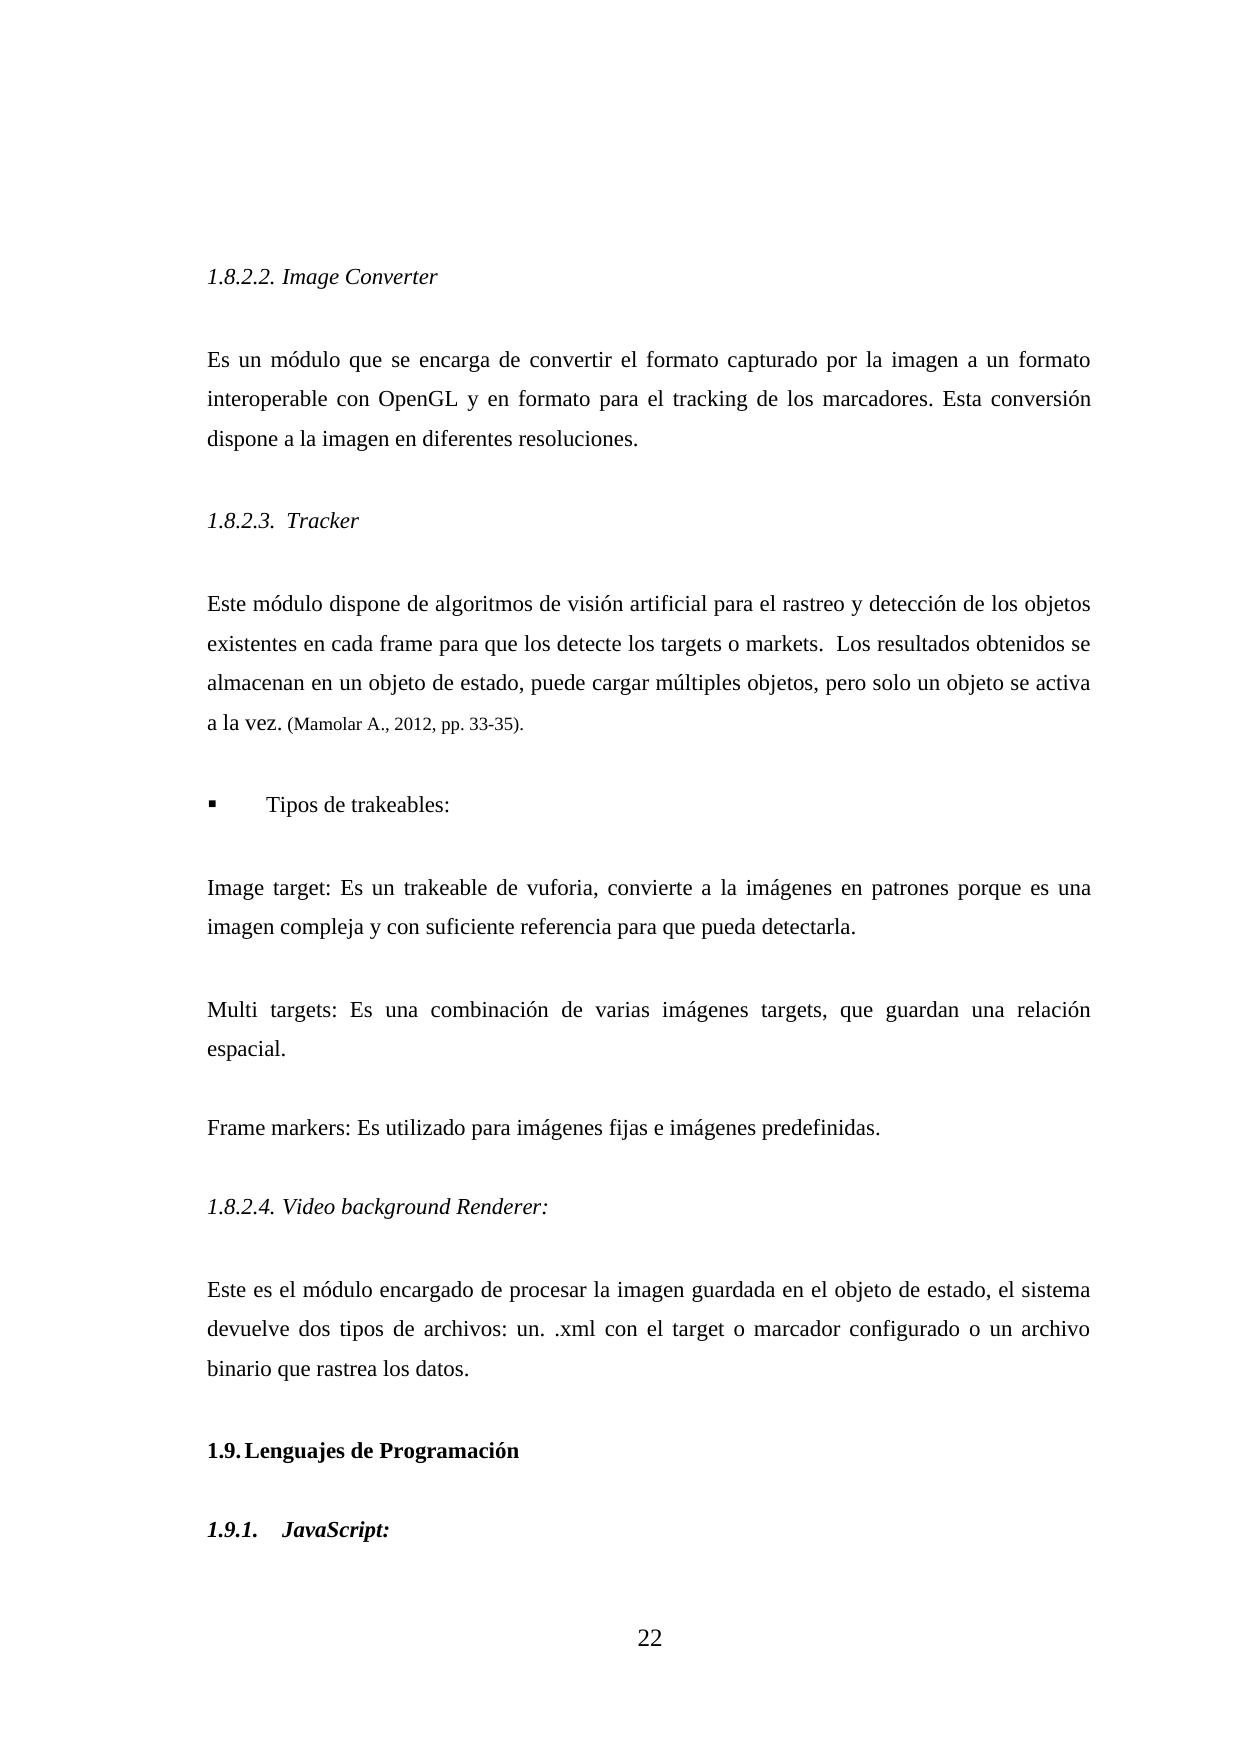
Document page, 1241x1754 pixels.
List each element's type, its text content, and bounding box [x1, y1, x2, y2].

text Es un módulo que se encarga de convertir el formato capturado por la imagen a un formato interoperable con OpenGL y en formato para el tracking de los marcadores. Esta conversión dispone a la imagen en diferentes resoluciones. [207, 346, 1092, 451]
list Tracker [207, 508, 1092, 534]
list Lenguajes de Programación [207, 1437, 1092, 1464]
list Video background Renderer: [207, 1193, 1092, 1220]
text Este módulo dispone de algoritmos de visión artificial para el rastreo y detección de los objetos existentes en cada frame para que los detecte los targets o markets. Los resultados obtenidos se almacenan en un objeto de estado, puede cargar múltiples objetos, pero solo un objeto se activa a la vez. (Mamolar A., 2012, pp. 33-35). [207, 590, 1092, 735]
text Este es el módulo encargado de procesar la imagen guardada en el objeto de estado, el sistema devuelve dos tipos de archivos: un. .xml con el target o marcador configurado o un archivo binario que rastrea los datos. [207, 1276, 1092, 1381]
list JavaScript: [207, 1516, 1092, 1543]
list Image Converter [207, 263, 1092, 290]
list Multi targets: Es una combinación de varias imágenes targets, que guardan una relación espacial. [207, 996, 1092, 1062]
list Tipos de trakeables: [207, 791, 1092, 818]
text Image target: Es un trakeable de vuforia, convierte a la imágenes en patrones porque es una imagen compleja y con suficiente referencia para que pueda detectarla. [207, 874, 1092, 940]
list Frame markers: Es utilizado para imágenes fijas e imágenes predefinidas. [207, 1114, 1092, 1141]
